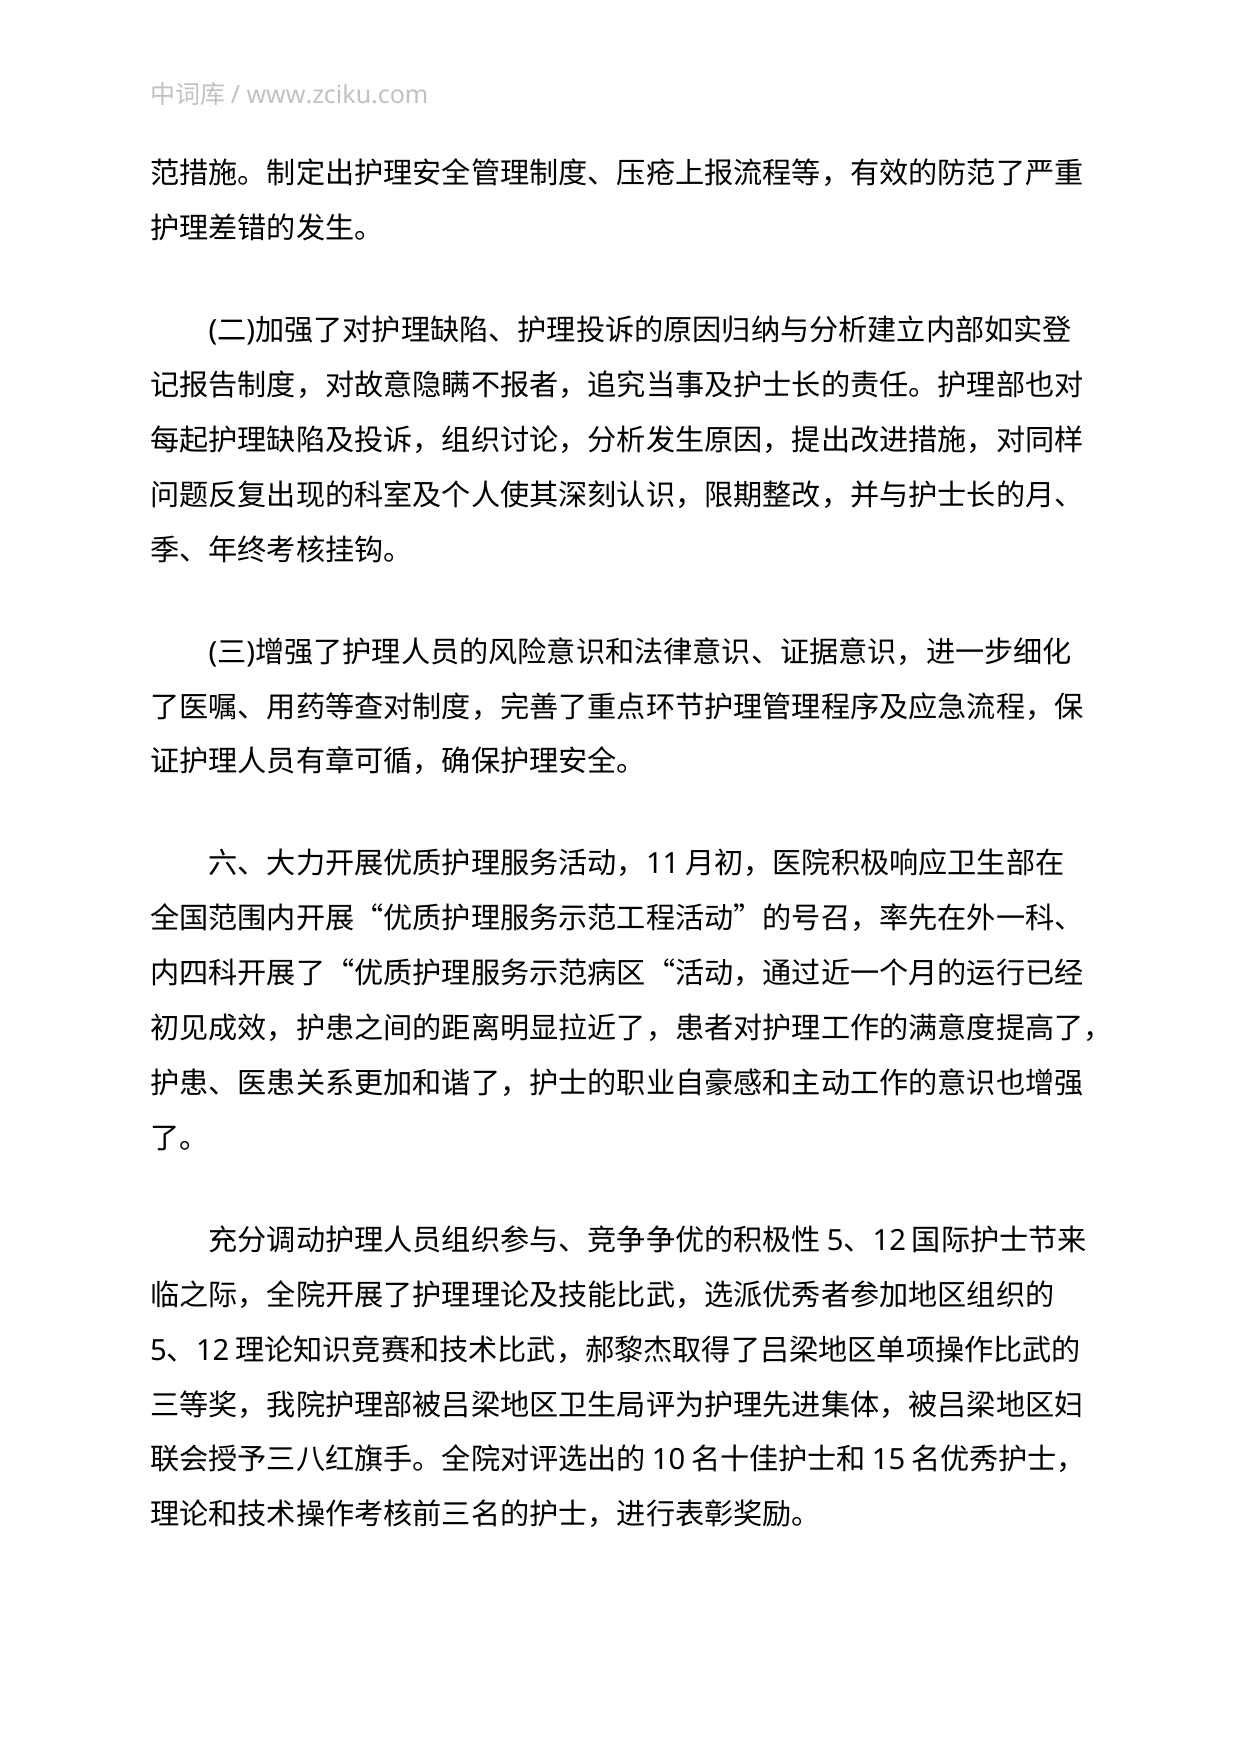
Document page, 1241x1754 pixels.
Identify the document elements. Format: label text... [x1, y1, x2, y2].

text (三)增强了护理人员的风险意识和法律意识、证据意识，进一步细化了医嘱、用药等查对制度，完善了重点环节护理管理程序及应急流程，保证护理人员有章可循，确保护理安全。 [150, 628, 1090, 780]
text (二)加强了对护理缺陷、护理投诉的原因归纳与分析建立内部如实登记报告制度，对故意隐瞒不报者，追究当事及护士长的责任。护理部也对每起护理缺陷及投诉，组织讨论，分析发生原因，提出改进措施，对同样问题反复出现的科室及个人使其深刻认识，限期整改，并与护士长的月、季、年终考核挂钩。 [150, 307, 1090, 569]
text 充分调动护理人员组织参与、竞争争优的积极性5、12国际护士节来临之际，全院开展了护理理论及技能比武，选派优秀者参加地区组织的5、12理论知识竞赛和技术比武，郝黎杰取得了吕梁地区单项操作比武的三等奖，我院护理部被吕梁地区卫生局评为护理先进集体，被吕梁地区妇联会授予三八红旗手。全院对评选出的10名十佳护士和15名优秀护士，理论和技术操作考核前三名的护士，进行表彰奖励。 [150, 1216, 1090, 1533]
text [150, 150, 1090, 247]
text 六、大力开展优质护理服务活动，11月初，医院积极响应卫生部在全国范围内开展“优质护理服务示范工程活动”的号召，率先在外一科、内四科开展了“优质护理服务示范病区“活动，通过近一个月的运行已经初见成效，护患之间的距离明显拉近了，患者对护理工作的满意度提高了，护患、医患关系更加和谐了，护士的职业自豪感和主动工作的意识也增强了。 [150, 840, 1090, 1157]
